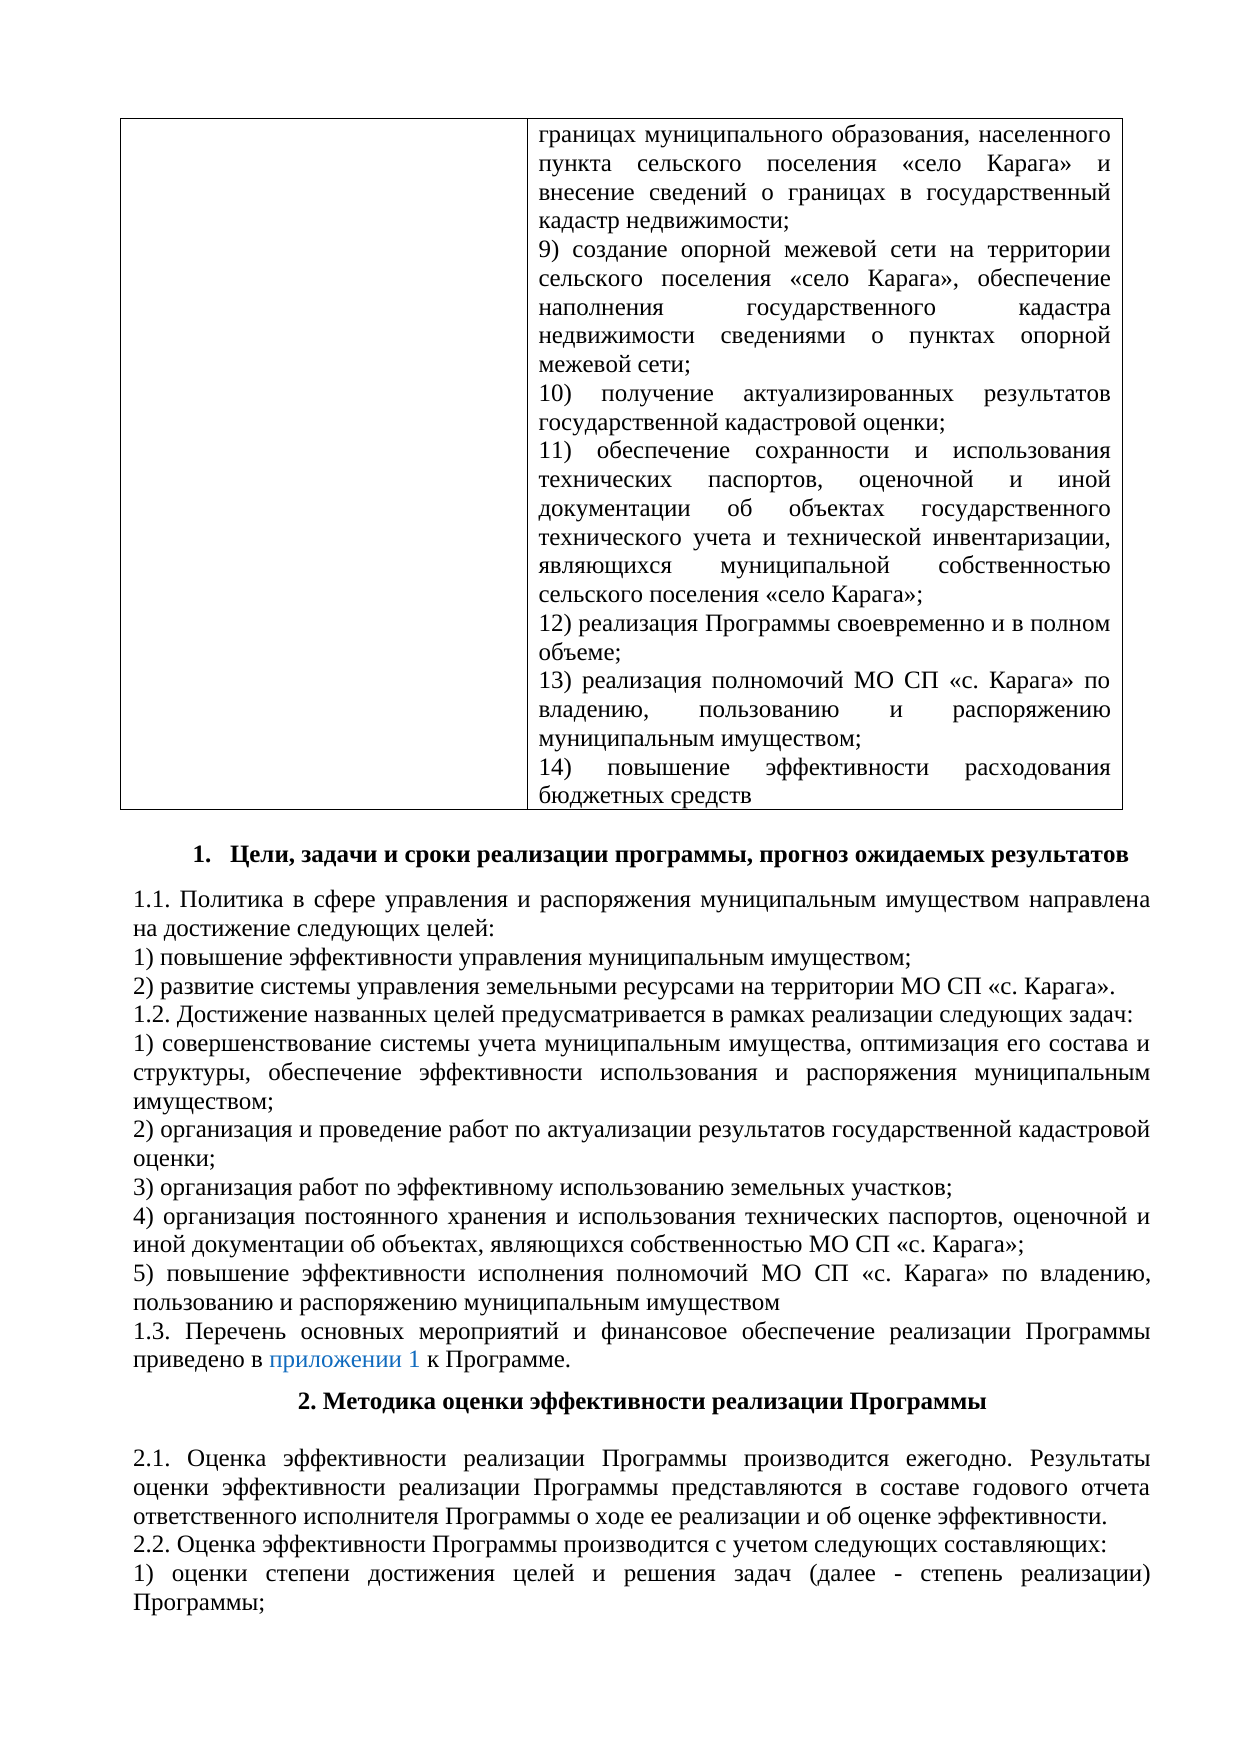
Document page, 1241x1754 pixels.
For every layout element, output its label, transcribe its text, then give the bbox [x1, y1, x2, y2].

text 1.1. Политика в сфере управления и распоряжения муниципальным имуществом направлена на достижение следующих целей: [133, 884, 1152, 942]
subtitle 2. Методика оценки эффективности реализации Программы [133, 1386, 1152, 1414]
text 3) организация работ по эффективному использованию земельных участков; [133, 1172, 1152, 1201]
text 1) оценки степени достижения целей и решения задач (далее - степень реализации) Программы; [133, 1558, 1152, 1616]
text 1.3. Перечень основных мероприятий и финансовое обеспечение реализации Программы приведено в приложении 1 к Программе. [133, 1316, 1152, 1373]
text 1) совершенствование системы учета муниципальным имущества, оптимизация его состава и структуры, обеспечение эффективности использования и распоряжения муниципальным имуществом; [133, 1028, 1152, 1114]
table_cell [528, 119, 1122, 809]
text 2.2. Оценка эффективности Программы производится с учетом следующих составляющих: [133, 1529, 1152, 1558]
text 2) развитие системы управления земельными ресурсами на территории МО СП «с. Карага». [133, 971, 1152, 999]
text 1.2. Достижение названных целей предусматривается в рамках реализации следующих задач: [133, 999, 1152, 1028]
text 4) организация постоянного хранения и использования технических паспортов, оценочной и иной документации об объектах, являющихся собственностью МО СП «с. Карага»; [133, 1201, 1152, 1258]
list Цели, задачи и сроки реализации программы, прогноз ожидаемых результатов [170, 839, 1152, 868]
text 2.1. Оценка эффективности реализации Программы производится ежегодно. Результаты оценки эффективности реализации Программы представляются в составе годового отчета ответственного исполнителя Программы о ходе ее реализации и об оценке эффективности. [133, 1443, 1152, 1529]
text 2) организация и проведение работ по актуализации результатов государственной кадастровой оценки; [133, 1114, 1152, 1172]
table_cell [121, 119, 527, 809]
text 5) повышение эффективности исполнения полномочий МО СП «с. Карага» по владению, пользованию и распоряжению муниципальным имуществом [133, 1258, 1152, 1316]
text 1) повышение эффективности управления муниципальным имуществом; [133, 942, 1152, 971]
